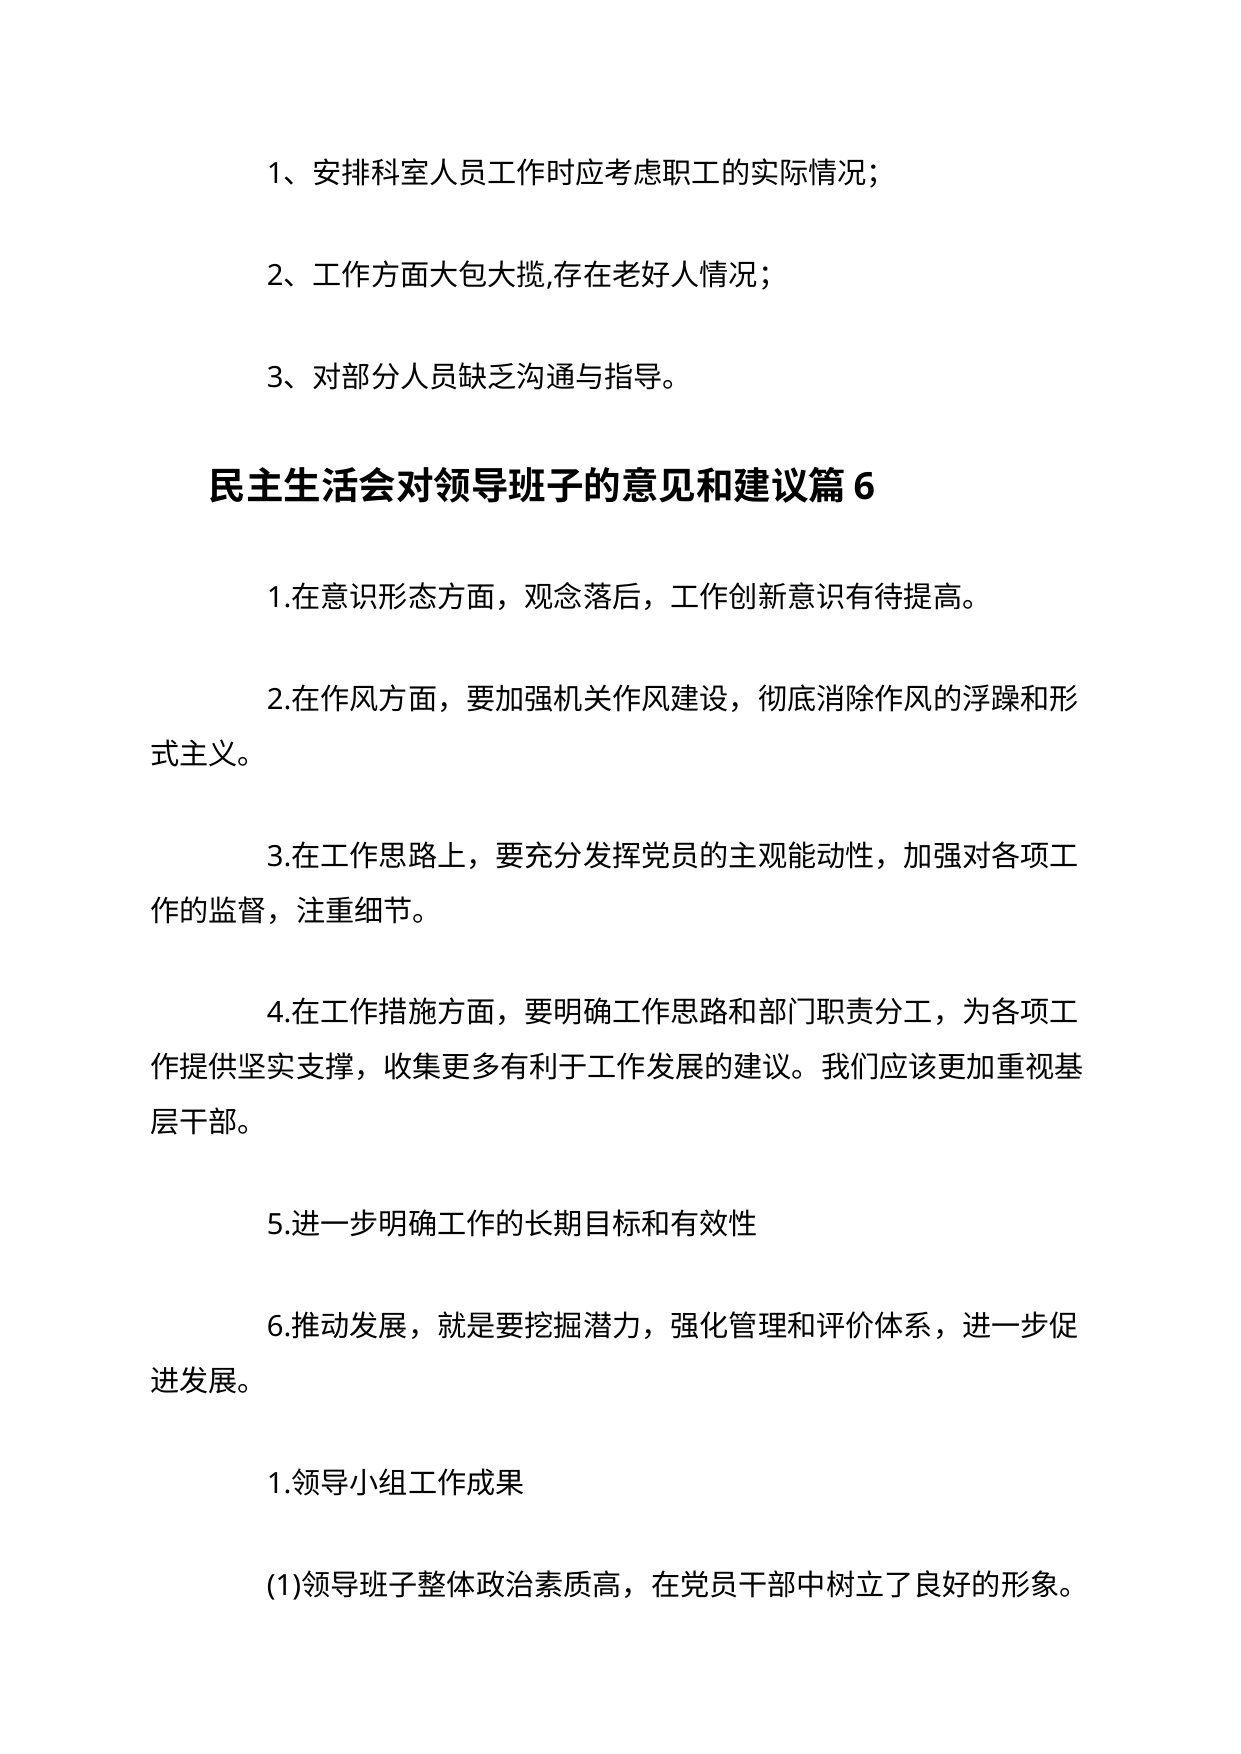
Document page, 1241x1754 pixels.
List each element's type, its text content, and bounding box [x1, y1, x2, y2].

text 2.在作风方面，要加强机关作风建设，彻底消除作风的浮躁和形式主义。 [150, 676, 1090, 773]
text 1.在意识形态方面，观念落后，工作创新意识有待提高。 [150, 573, 1090, 616]
text 1.领导小组工作成果 [150, 1459, 1090, 1502]
text 1、安排科室人员工作时应考虑职工的实际情况； [150, 150, 1090, 192]
text 3、对部分人员缺乏沟通与指导。 [150, 354, 1090, 396]
text 2、工作方面大包大揽,存在老好人情况； [150, 252, 1090, 294]
text 6.推动发展，就是要挖掘潜力，强化管理和评价体系，进一步促进发展。 [150, 1303, 1090, 1400]
text 5.进一步明确工作的长期目标和有效性 [150, 1201, 1090, 1243]
text 3.在工作思路上，要充分发挥党员的主观能动性，加强对各项工作的监督，注重细节。 [150, 832, 1090, 929]
text 民主生活会对领导班子的意见和建议篇6 [150, 456, 1090, 510]
text 4.在工作措施方面，要明确工作思路和部门职责分工，为各项工作提供坚实支撑，收集更多有利于工作发展的建议。我们应该更加重视基层干部。 [150, 989, 1090, 1141]
text (1)领导班子整体政治素质高，在党员干部中树立了良好的形象。 [150, 1561, 1090, 1604]
